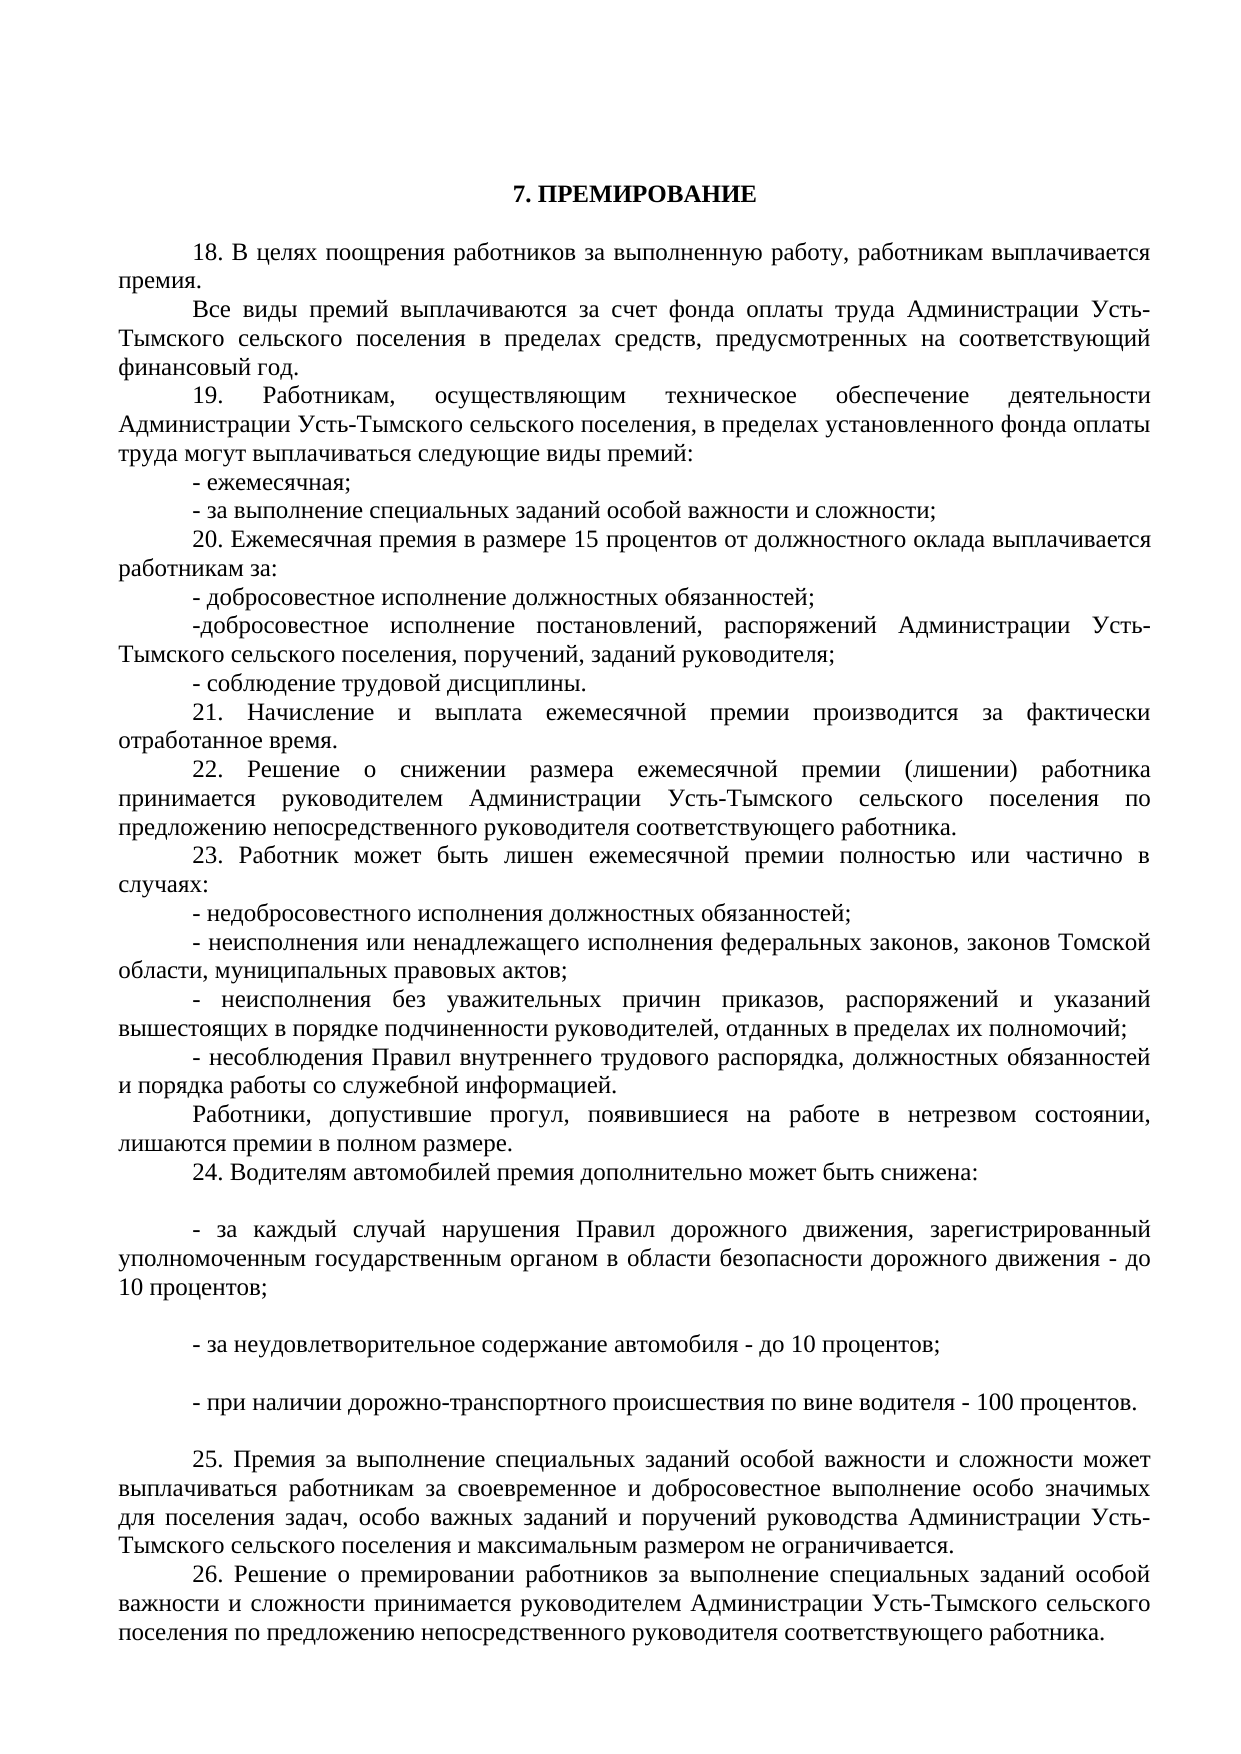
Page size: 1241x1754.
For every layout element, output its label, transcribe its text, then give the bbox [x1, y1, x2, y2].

text 7. ПРЕМИРОВАНИЕ [118, 179, 1152, 208]
text - за неудовлетворительное содержание автомобиля - до 10 процентов; [118, 1329, 1152, 1358]
text 19. Работникам, осуществляющим техническое обеспечение деятельности Администрации Усть-Тымского сельского поселения, в пределах установленного фонда оплаты труда могут выплачиваться следующие виды премий: [118, 381, 1152, 467]
text 20. Ежемесячная премия в размере 15 процентов от должностного оклада выплачивается работникам за: [118, 524, 1152, 582]
text - при наличии дорожно-транспортного происшествия по вине водителя - 100 процентов. [118, 1387, 1152, 1416]
text 25. Премия за выполнение специальных заданий особой важности и сложности может выплачиваться работникам за своевременное и добросовестное выполнение особо значимых для поселения задач, особо важных заданий и поручений руководства Администрации Усть-Тымского сельского поселения и максимальным размером не ограничивается. [118, 1444, 1152, 1559]
text - неисполнения без уважительных причин приказов, распоряжений и указаний вышестоящих в порядке подчиненности руководителей, отданных в пределах их полномочий; [118, 984, 1152, 1042]
text - ежемесячная; [118, 467, 1152, 496]
text - за выполнение специальных заданий особой важности и сложности; [118, 496, 1152, 524]
text - неисполнения или ненадлежащего исполнения федеральных законов, законов Томской области, муниципальных правовых актов; [118, 927, 1152, 984]
text 23. Работник может быть лишен ежемесячной премии полностью или частично в случаях: [118, 841, 1152, 898]
text 22. Решение о снижении размера ежемесячной премии (лишении) работника принимается руководителем Администрации Усть-Тымского сельского поселения по предложению непосредственного руководителя соответствующего работника. [118, 754, 1152, 841]
text - соблюдение трудовой дисциплины. [118, 668, 1152, 697]
text - недобросовестного исполнения должностных обязанностей; [118, 898, 1152, 927]
text 26. Решение о премировании работников за выполнение специальных заданий особой важности и сложности принимается руководителем Администрации Усть-Тымского сельского поселения по предложению непосредственного руководителя соответствующего работника. [118, 1559, 1152, 1646]
text 24. Водителям автомобилей премия дополнительно может быть снижена: [118, 1157, 1152, 1186]
text Работники, допустившие прогул, появившиеся на работе в нетрезвом состоянии, лишаются премии в полном размере. [118, 1099, 1152, 1157]
text Все виды премий выплачиваются за счет фонда оплаты труда Администрации Усть-Тымского сельского поселения в пределах средств, предусмотренных на соответствующий финансовый год. [118, 294, 1152, 381]
text 21. Начисление и выплата ежемесячной премии производится за фактически отработанное время. [118, 697, 1152, 754]
text 18. В целях поощрения работников за выполненную работу, работникам выплачивается премия. [118, 237, 1152, 294]
text -добросовестное исполнение постановлений, распоряжений Администрации Усть-Тымского сельского поселения, поручений, заданий руководителя; [118, 611, 1152, 668]
text - добросовестное исполнение должностных обязанностей; [118, 582, 1152, 611]
text - за каждый случай нарушения Правил дорожного движения, зарегистрированный уполномоченным государственным органом в области безопасности дорожного движения - до 10 процентов; [118, 1214, 1152, 1301]
text - несоблюдения Правил внутреннего трудового распорядка, должностных обязанностей и порядка работы со служебной информацией. [118, 1042, 1152, 1099]
